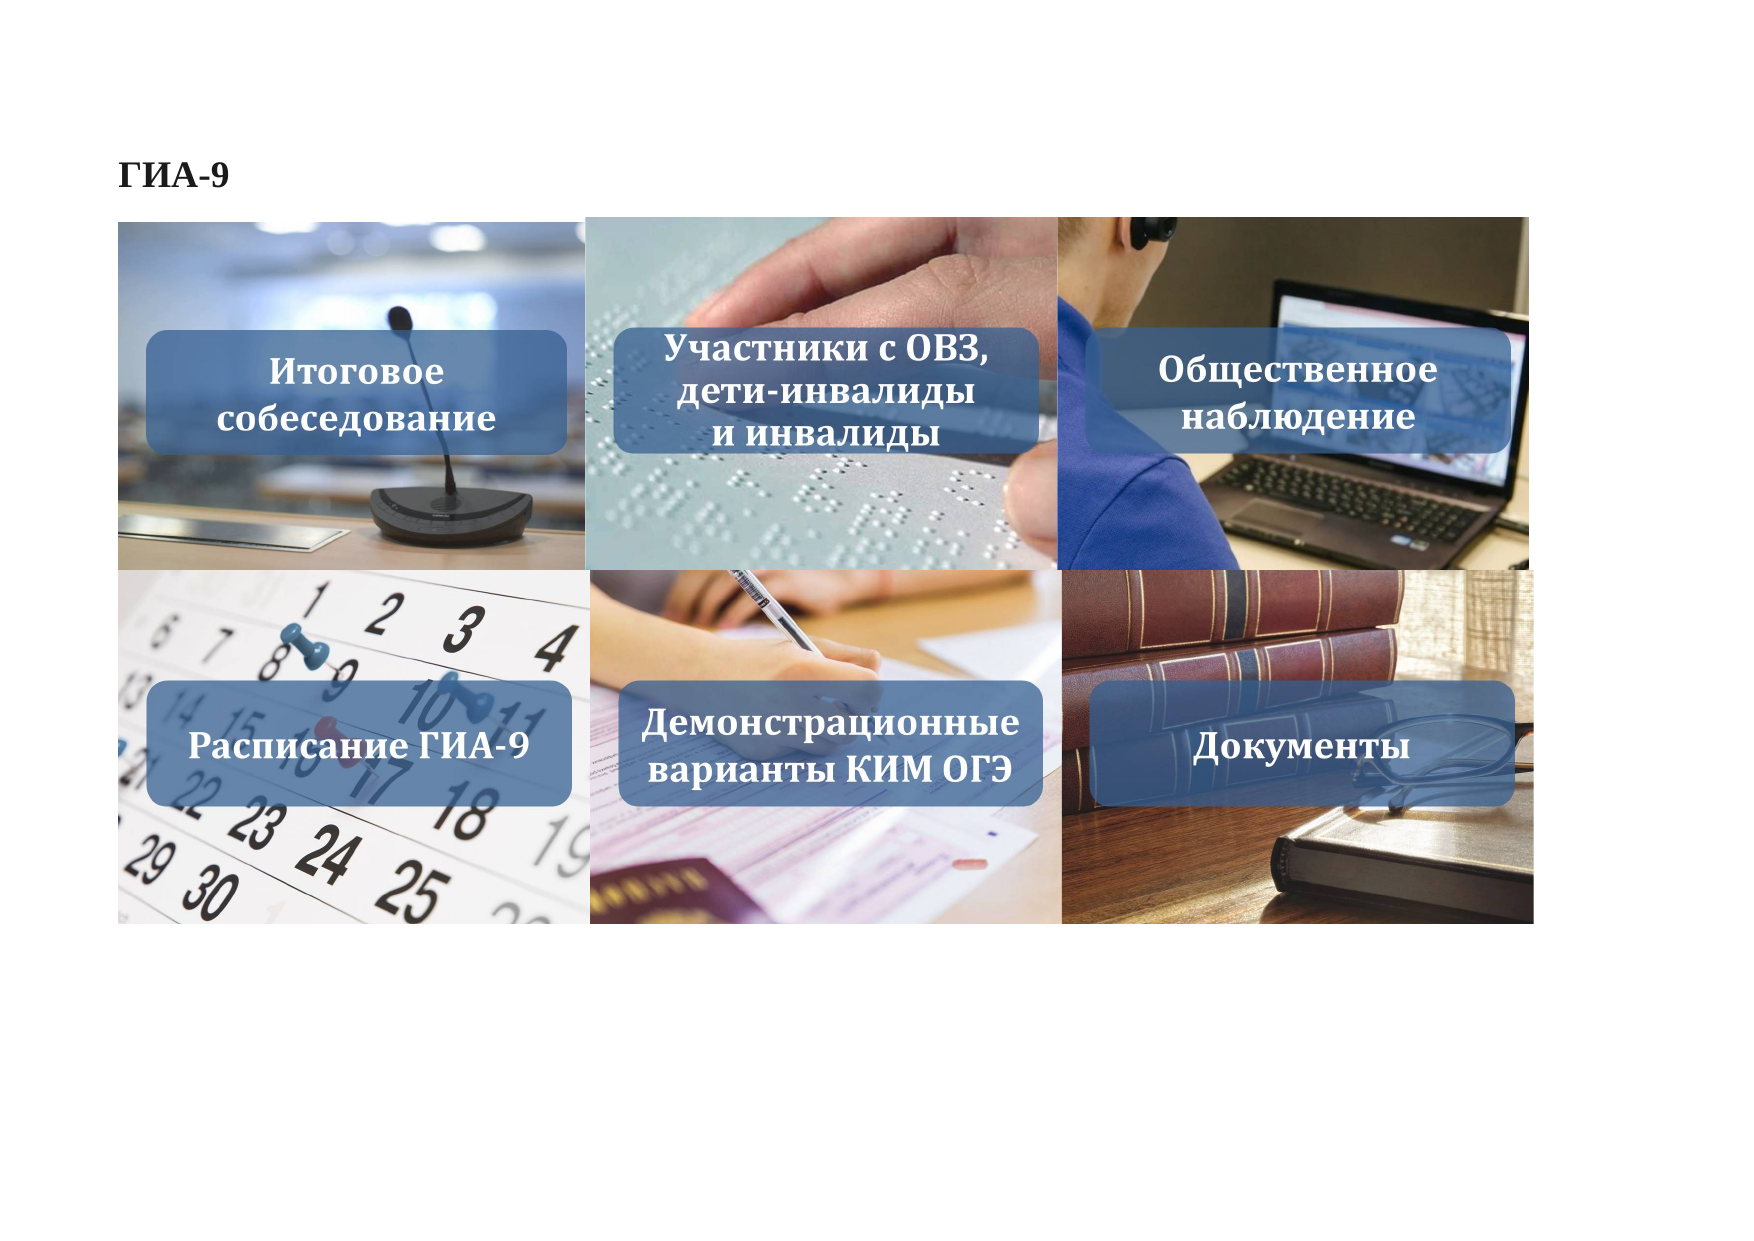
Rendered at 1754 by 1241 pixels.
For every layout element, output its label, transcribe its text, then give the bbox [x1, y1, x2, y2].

picture [118, 217, 1534, 924]
text ГИА-9 [118, 153, 1636, 196]
